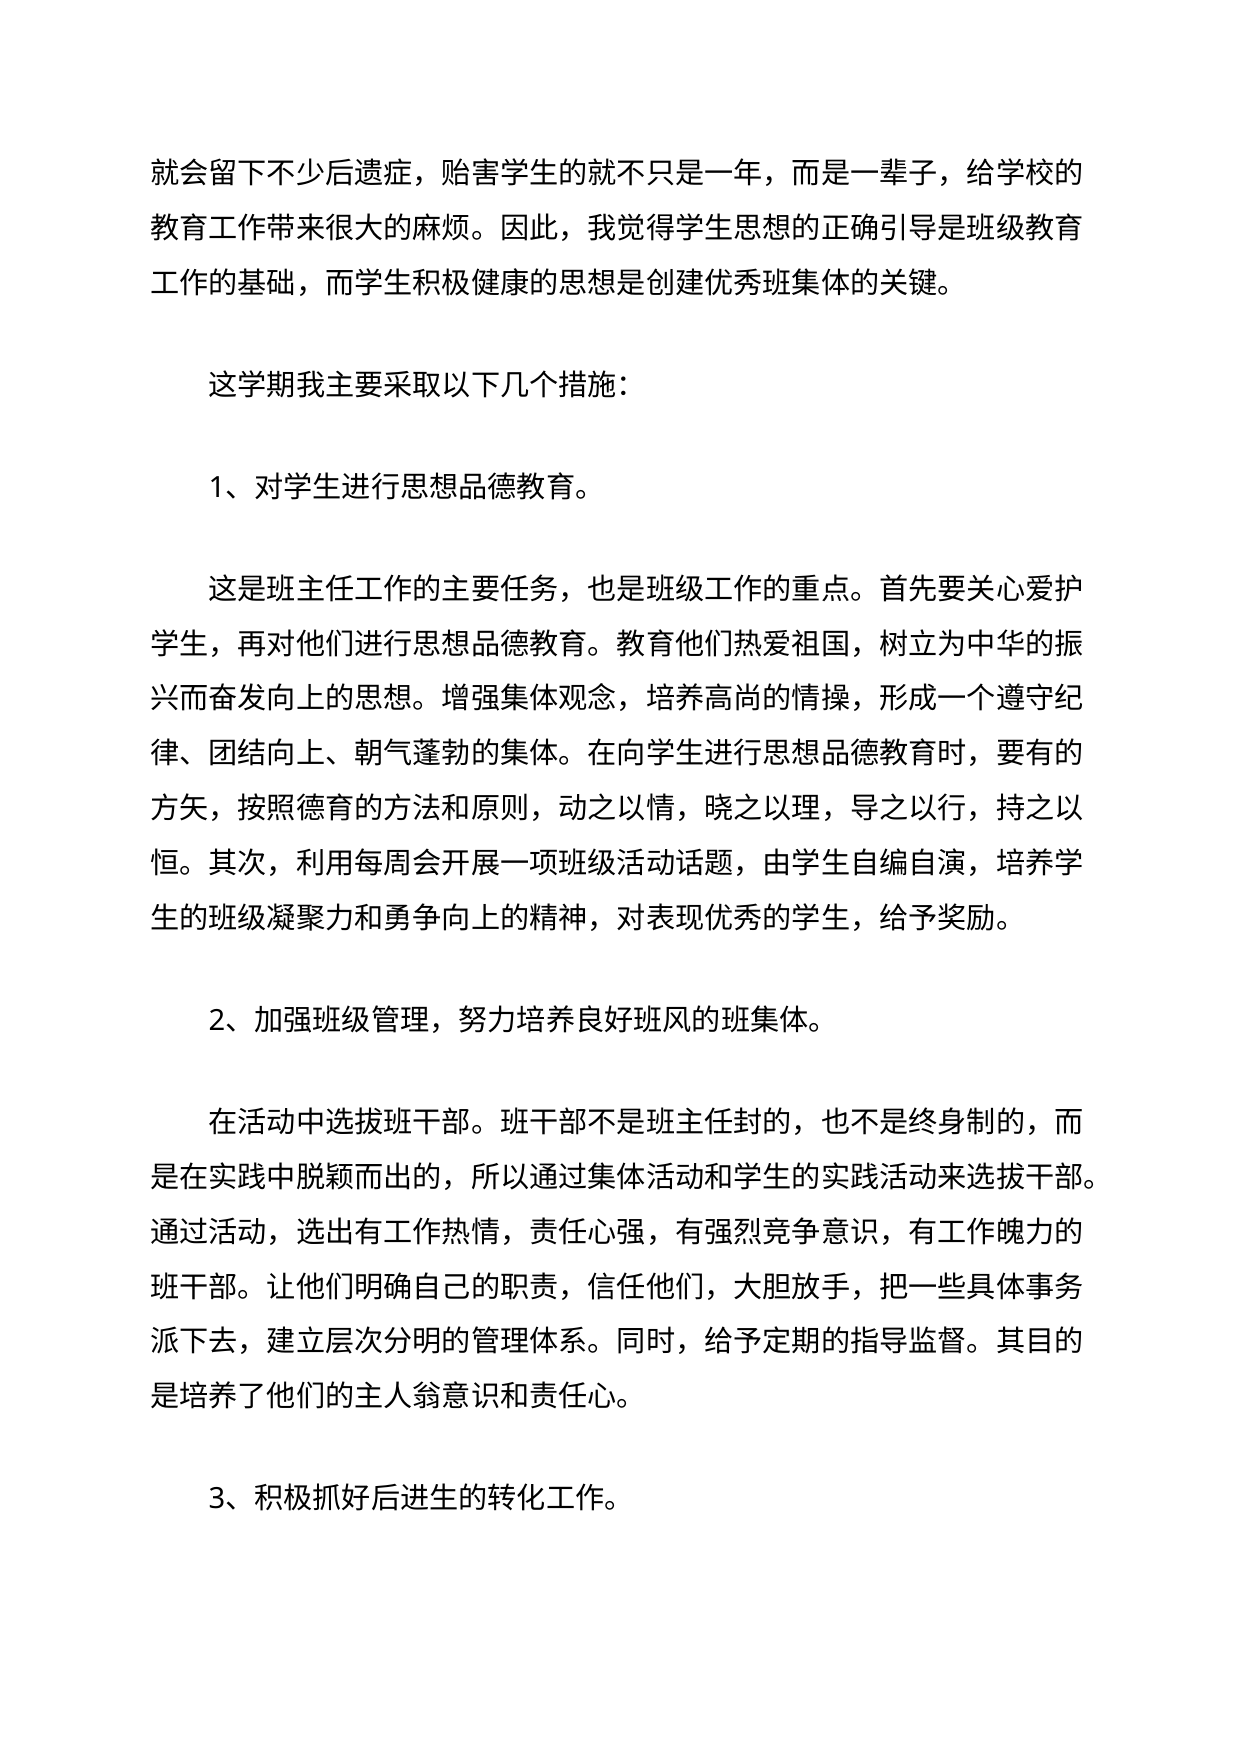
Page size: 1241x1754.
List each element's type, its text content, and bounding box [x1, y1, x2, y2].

text 1、对学生进行思想品德教育。 [150, 463, 1090, 506]
text 在活动中选拔班干部。班干部不是班主任封的，也不是终身制的，而是在实践中脱颖而出的，所以通过集体活动和学生的实践活动来选拔干部。通过活动，选出有工作热情，责任心强，有强烈竞争意识，有工作魄力的班干部。让他们明确自己的职责，信任他们，大胆放手，把一些具体事务派下去，建立层次分明的管理体系。同时，给予定期的指导监督。其目的是培养了他们的主人翁意识和责任心。 [150, 1098, 1090, 1415]
text 这是班主任工作的主要任务，也是班级工作的重点。首先要关心爱护学生，再对他们进行思想品德教育。教育他们热爱祖国，树立为中华的振兴而奋发向上的思想。增强集体观念，培养高尚的情操，形成一个遵守纪律、团结向上、朝气蓬勃的集体。在向学生进行思想品德教育时，要有的方矢，按照德育的方法和原则，动之以情，晓之以理，导之以行，持之以恒。其次，利用每周会开展一项班级活动话题，由学生自编自演，培养学生的班级凝聚力和勇争向上的精神，对表现优秀的学生，给予奖励。 [150, 565, 1090, 937]
text 这学期我主要采取以下几个措施： [150, 362, 1090, 404]
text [150, 150, 1090, 302]
text 2、加强班级管理，努力培养良好班风的班集体。 [150, 996, 1090, 1039]
text 3、积极抓好后进生的转化工作。 [150, 1475, 1090, 1517]
